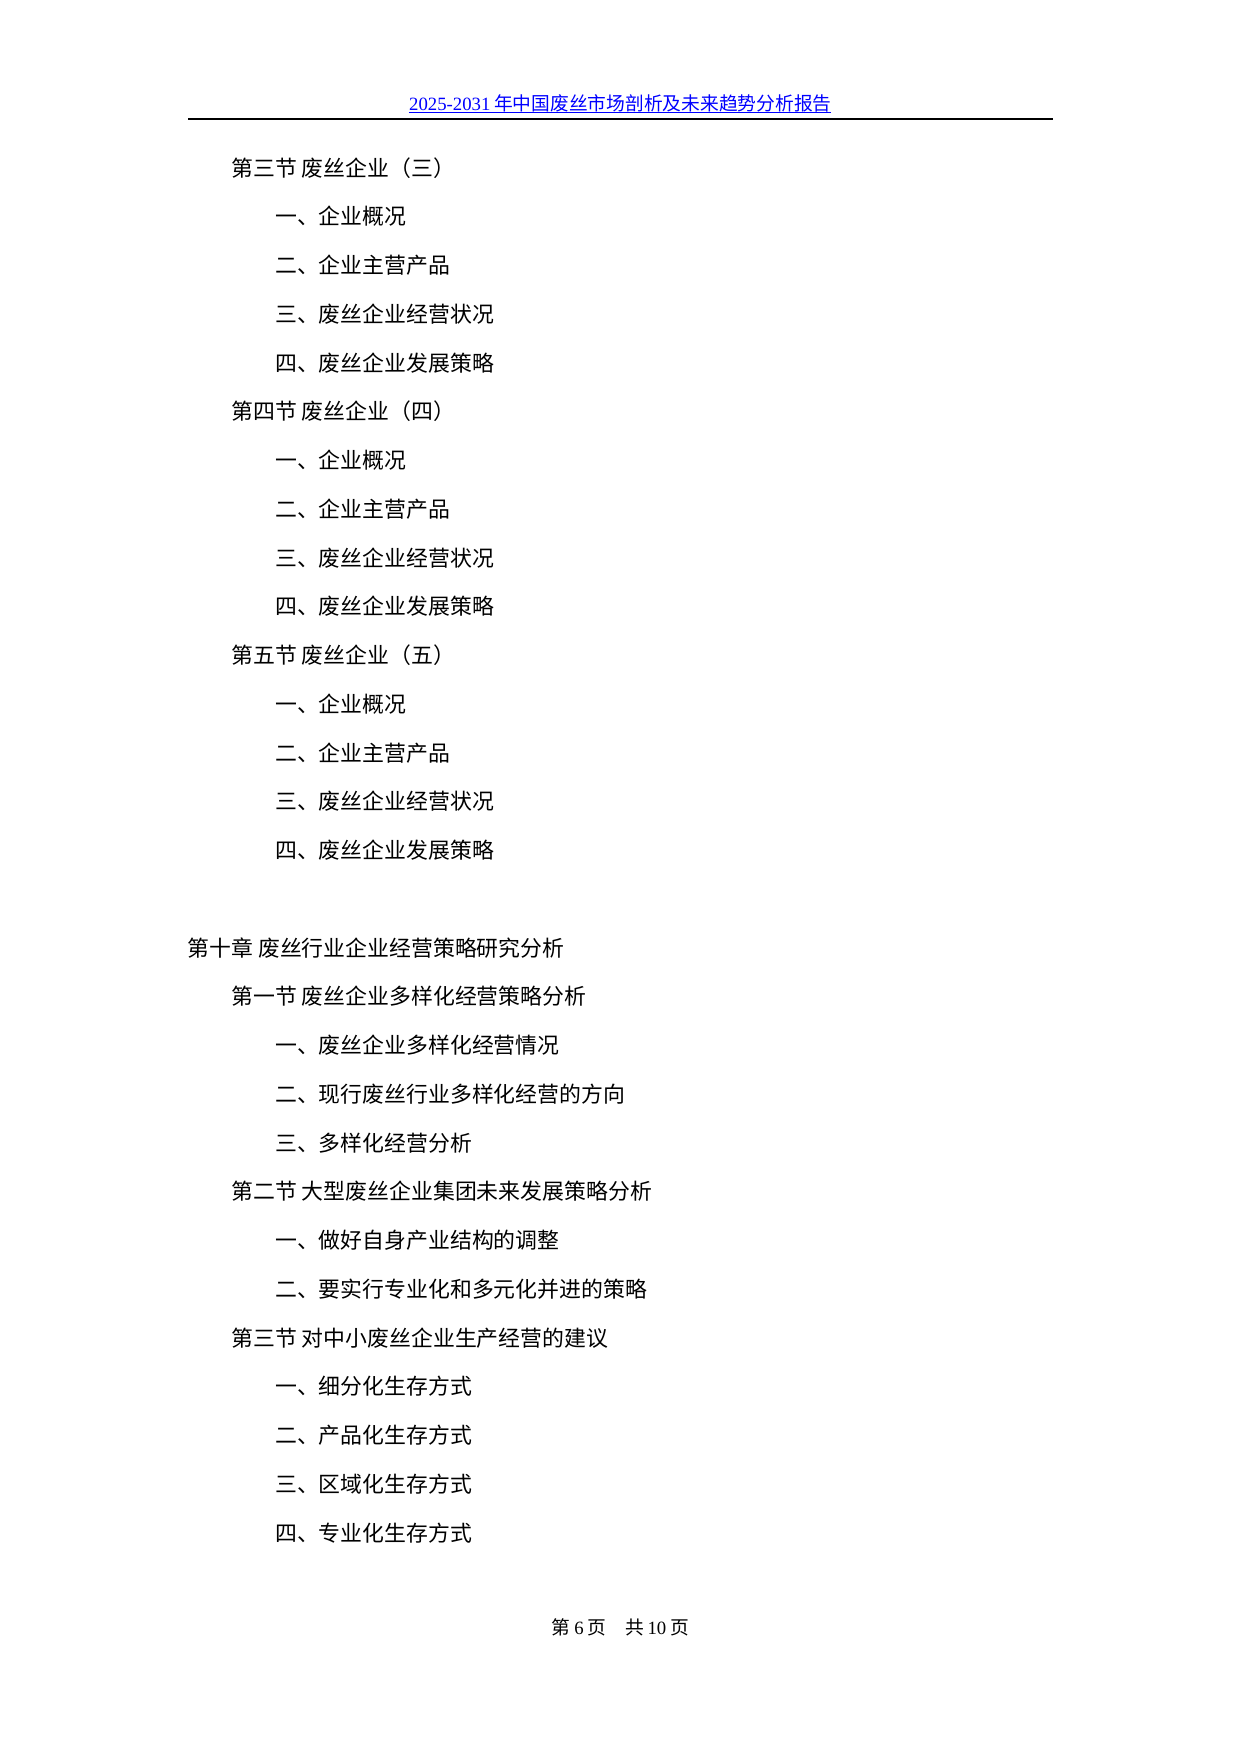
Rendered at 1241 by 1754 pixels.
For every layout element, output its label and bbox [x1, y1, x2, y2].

text [187, 150, 1053, 1548]
